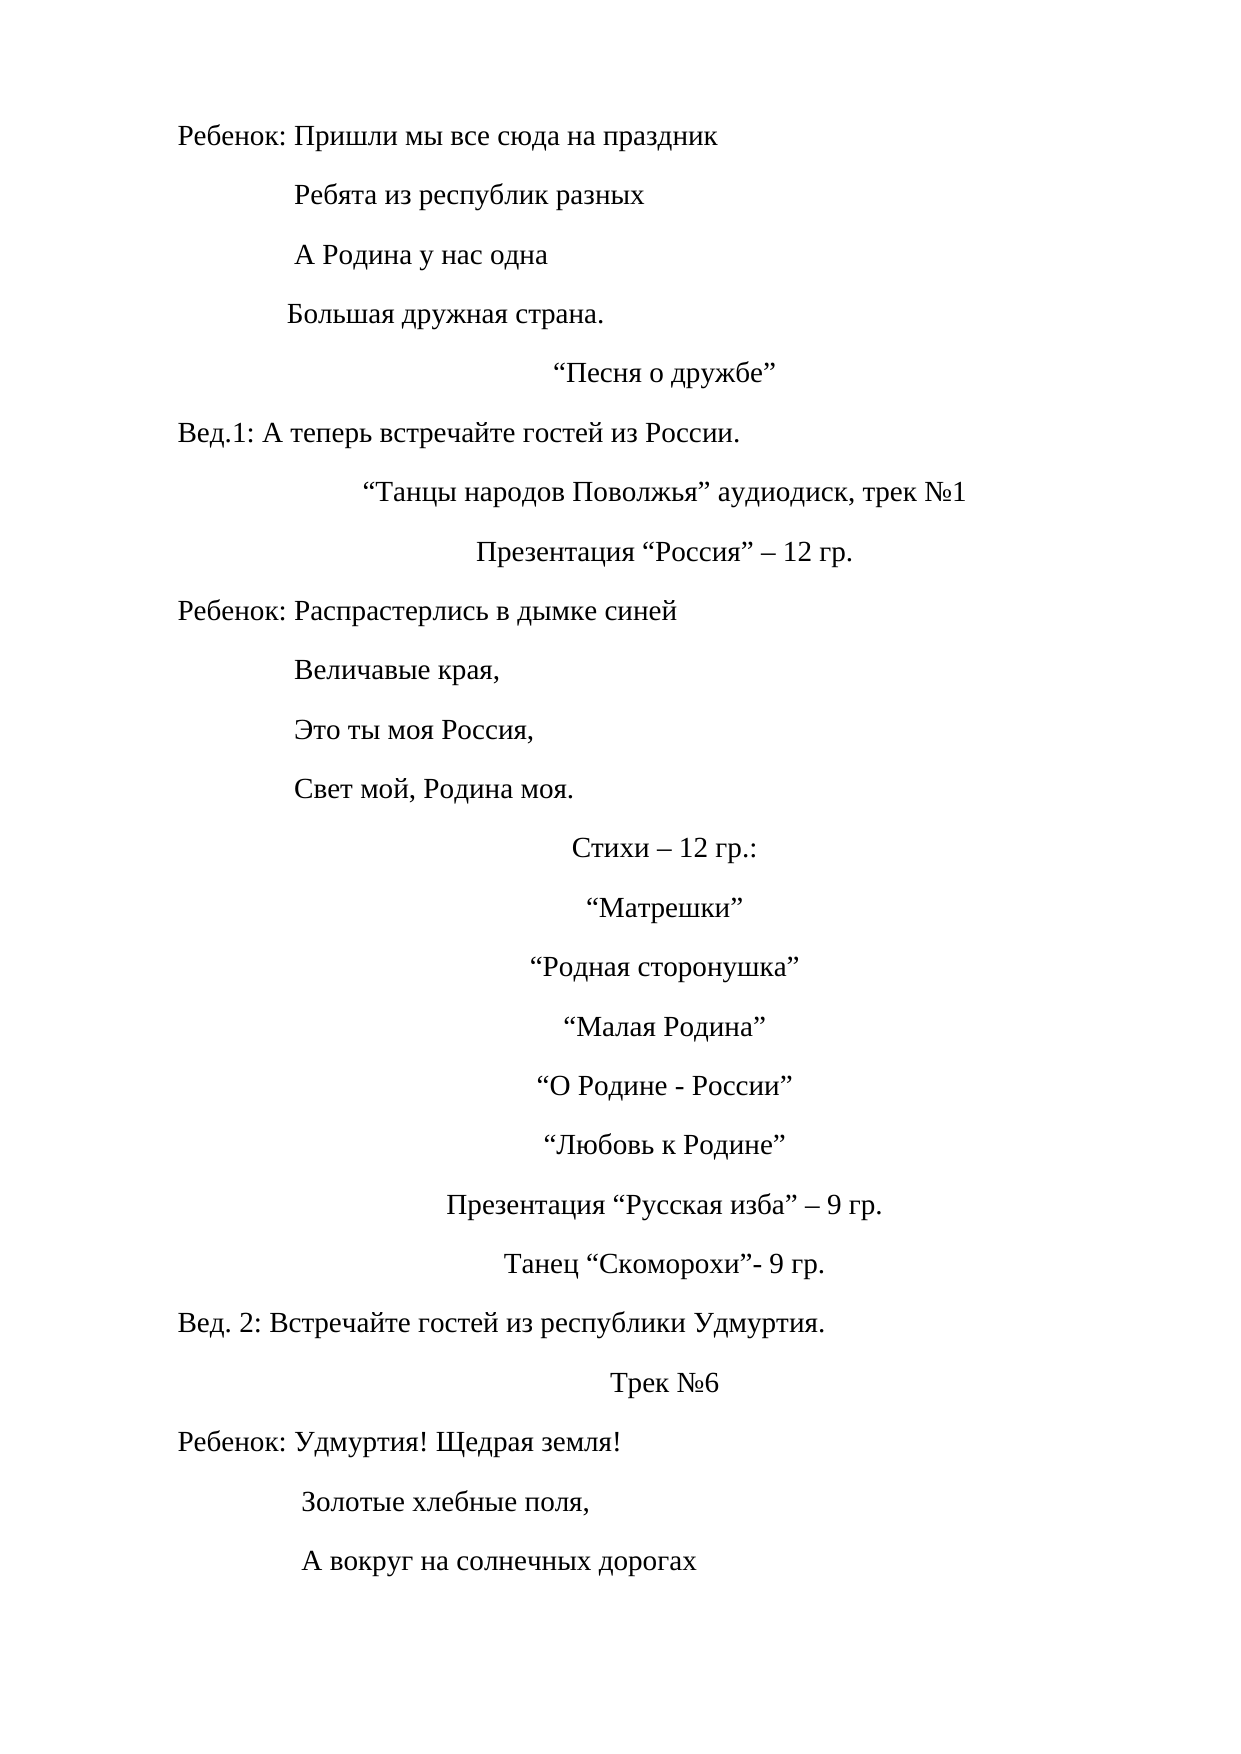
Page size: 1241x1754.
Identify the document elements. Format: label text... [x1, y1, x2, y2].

text “Танцы народов Поволжья” аудиодиск, трек №1 [177, 474, 1152, 508]
text Золотые хлебные поля, [177, 1484, 1152, 1517]
text Трек №6 [177, 1365, 1152, 1398]
text Это ты моя Россия, [177, 712, 1152, 745]
text Танец “Скоморохи”- 9 гр. [177, 1246, 1152, 1280]
text “О Родине - России” [177, 1068, 1152, 1102]
text Ребенок: Пришли мы все сюда на праздник [177, 118, 1152, 152]
text Ребята из республик разных [177, 177, 1152, 211]
text “Матрешки” [177, 890, 1152, 923]
text Стихи – 12 гр.: [177, 831, 1152, 864]
text Большая дружная страна. [177, 296, 1152, 330]
text Ребенок: Распрастерлись в дымке синей [177, 593, 1152, 627]
text Вед.1: А теперь встречайте гостей из России. [177, 415, 1152, 448]
text Свет мой, Родина моя. [177, 771, 1152, 805]
text А вокруг на солнечных дорогах [177, 1543, 1152, 1577]
text Презентация “Россия” – 12 гр. [177, 534, 1152, 567]
text Ребенок: Удмуртия! Щедрая земля! [177, 1424, 1152, 1458]
text “Любовь к Родине” [177, 1127, 1152, 1161]
text Величавые края, [177, 652, 1152, 686]
text “Малая Родина” [177, 1009, 1152, 1042]
text “Песня о дружбе” [177, 356, 1152, 389]
text Вед. 2: Встречайте гостей из республики Удмуртия. [177, 1306, 1152, 1339]
text А Родина у нас одна [177, 237, 1152, 270]
text Презентация “Русская изба” – 9 гр. [177, 1187, 1152, 1220]
text “Родная сторонушка” [177, 949, 1152, 983]
